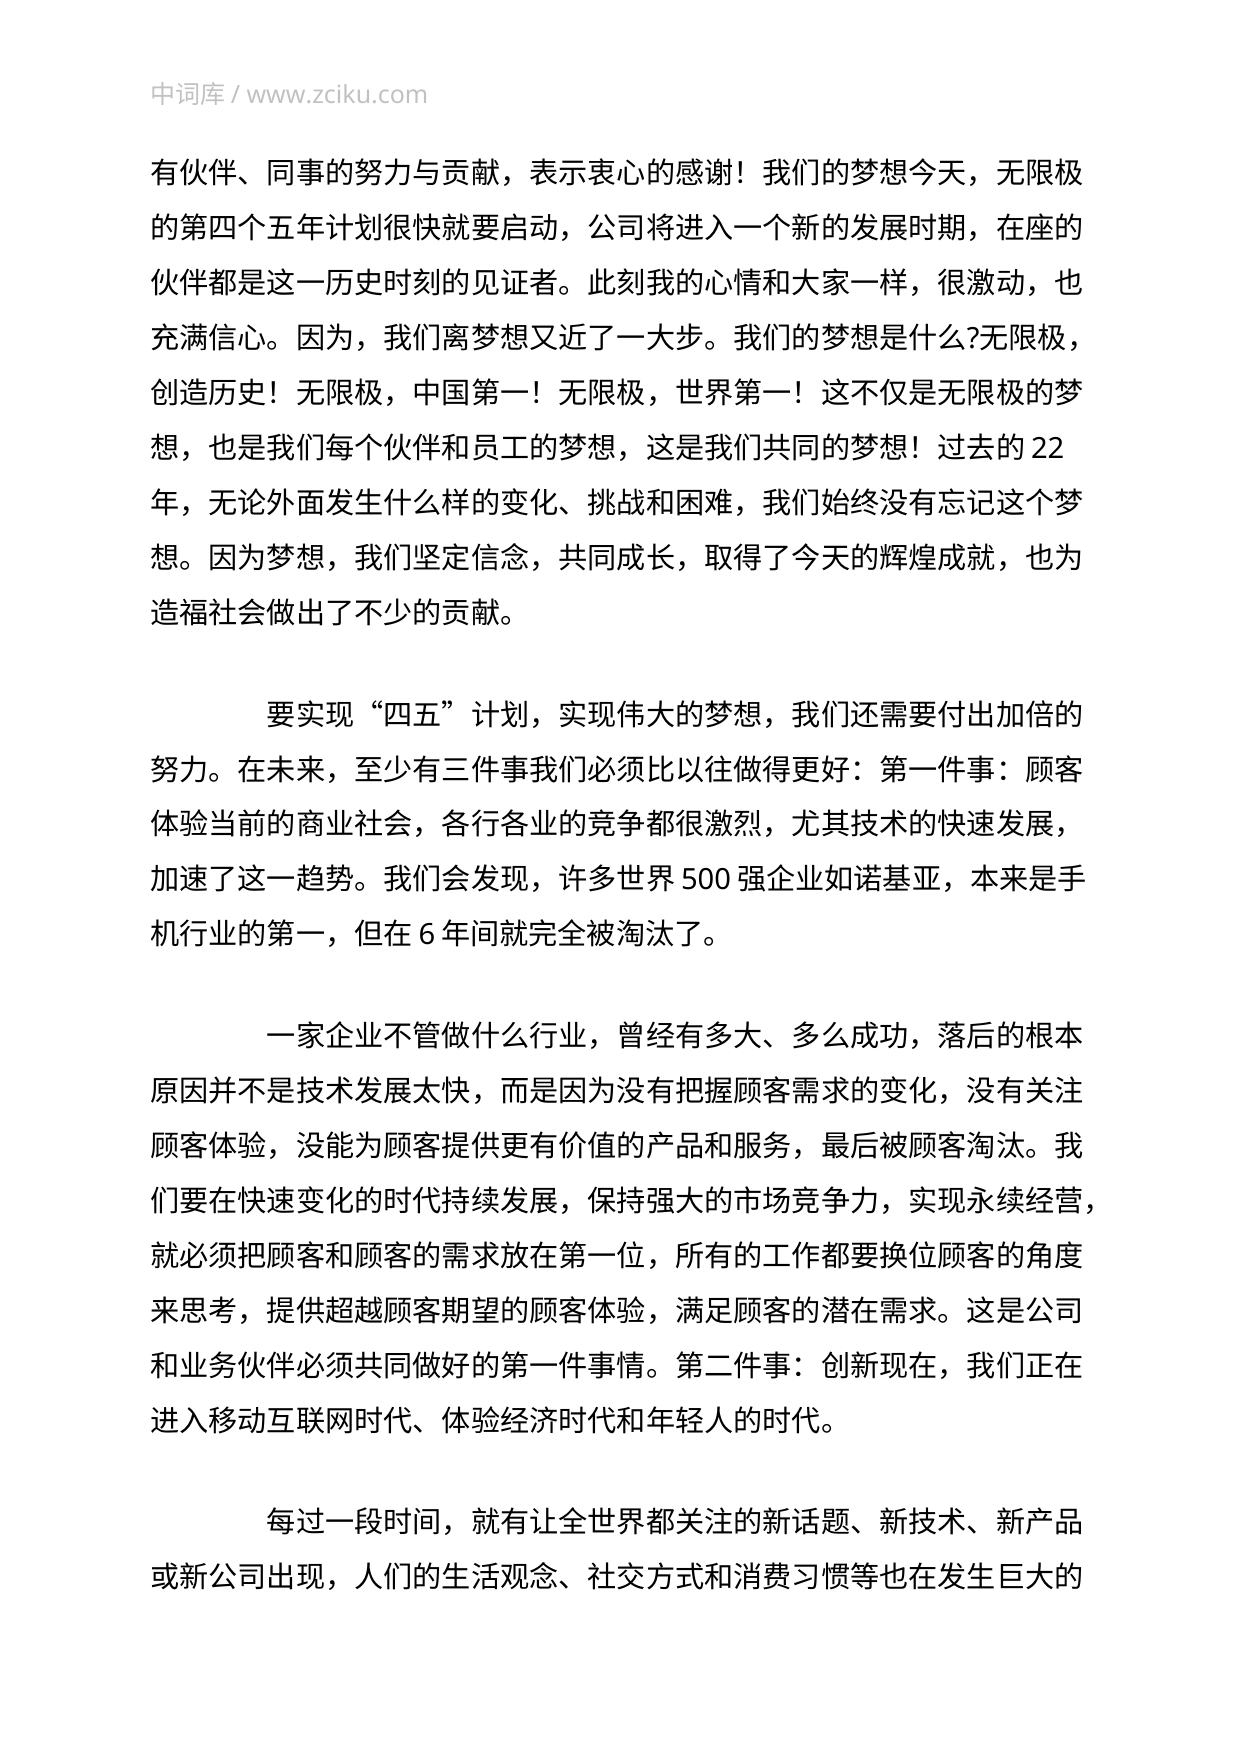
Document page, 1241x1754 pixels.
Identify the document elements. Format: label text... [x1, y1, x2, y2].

text 一家企业不管做什么行业，曾经有多大、多么成功，落后的根本原因并不是技术发展太快，而是因为没有把握顾客需求的变化，没有关注顾客体验，没能为顾客提供更有价值的产品和服务，最后被顾客淘汰。我们要在快速变化的时代持续发展，保持强大的市场竞争力，实现永续经营，就必须把顾客和顾客的需求放在第一位，所有的工作都要换位顾客的角度来思考，提供超越顾客期望的顾客体验，满足顾客的潜在需求。这是公司和业务伙伴必须共同做好的第一件事情。第二件事：创新现在，我们正在进入移动互联网时代、体验经济时代和年轻人的时代。 [150, 1013, 1090, 1439]
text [150, 150, 1090, 632]
text 要实现“四五”计划，实现伟大的梦想，我们还需要付出加倍的努力。在未来，至少有三件事我们必须比以往做得更好：第一件事：顾客体验当前的商业社会，各行各业的竞争都很激烈，尤其技术的快速发展，加速了这一趋势。我们会发现，许多世界500强企业如诺基亚，本来是手机行业的第一，但在6年间就完全被淘汰了。 [150, 691, 1090, 953]
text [150, 1499, 1090, 1596]
